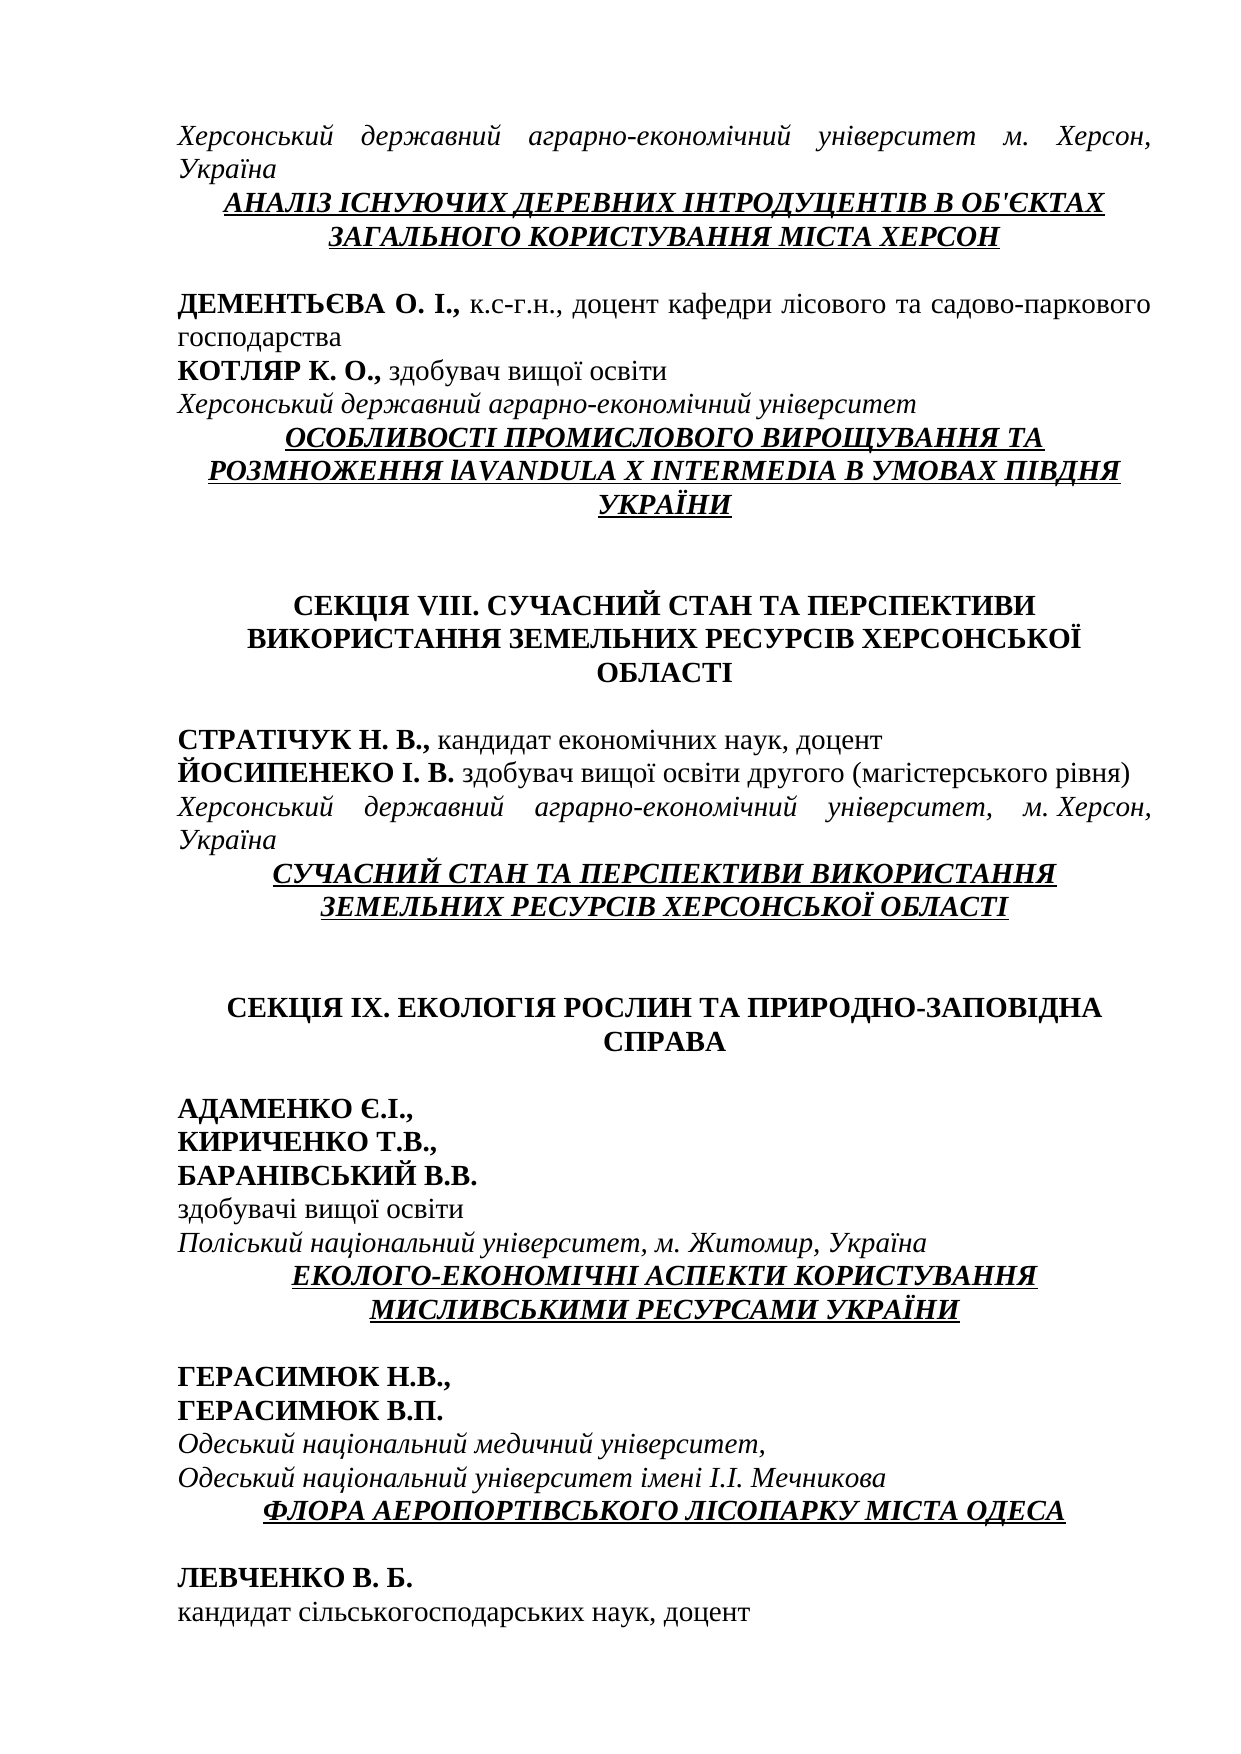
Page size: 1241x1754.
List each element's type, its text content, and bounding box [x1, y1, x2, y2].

text Одеський національний університет імені І.І. Мечникова [177, 1460, 1152, 1493]
text АНАЛІЗ ІСНУЮЧИХ ДЕРЕВНИХ ІНТРОДУЦЕНТІВ В ОБ'ЄКТАХ ЗАГАЛЬНОГО КОРИСТУВАННЯ МІСТА ХЕРСОН [177, 185, 1152, 252]
text Херсонський державний аграрно-економічний університет [177, 386, 1152, 420]
text СЕКЦІЯ IX. ЕКОЛОГІЯ РОСЛИН ТА ПРИРОДНО-ЗАПОВІДНА СПРАВА [177, 990, 1152, 1057]
text КИРИЧЕНКО Т.В., [177, 1124, 1152, 1158]
text ГЕРАСИМЮК В.П. [177, 1393, 1152, 1426]
text ФЛОРА АЕРОПОРТІВСЬКОГО ЛІСОПАРКУ МІСТА ОДЕСА [177, 1493, 1152, 1527]
text здобувачі вищої освіти [177, 1191, 1152, 1225]
text ЕКОЛОГО-ЕКОНОМІЧНІ АСПЕКТИ КОРИСТУВАННЯ МИСЛИВСЬКИМИ РЕСУРСАМИ УКРАЇНИ [177, 1258, 1152, 1326]
text ЙОСИПЕНЕКО І. В. здобувач вищої освіти другого (магістерського рівня) [177, 755, 1152, 789]
text КОТЛЯР К. О., здобувач вищої освіти [177, 353, 1152, 386]
text СЕКЦІЯ VIIІ. СУЧАСНИЙ СТАН ТА ПЕРСПЕКТИВИ ВИКОРИСТАННЯ ЗЕМЕЛЬНИХ РЕСУРСІВ ХЕРСОНСЬКОЇ ОБЛАСТІ [177, 588, 1152, 688]
text Херсонський державний аграрно-економічний університет, м. Херсон, Україна [177, 789, 1152, 856]
text Поліський національний університет, м. Житомир, Україна [177, 1225, 1152, 1258]
text ДЕМЕНТЬЄВА О. І., к.с-г.н., доцент кафедри лісового та садово-паркового господарства [177, 286, 1152, 353]
text СТРАТІЧУК Н. В., кандидат економічних наук, доцент [177, 722, 1152, 755]
text ГЕРАСИМЮК Н.В., [177, 1359, 1152, 1393]
text ЛЕВЧЕНКО В. Б. [177, 1560, 1152, 1594]
text Херсонський державний аграрно-економічний університет м. Херсон, Україна [177, 118, 1152, 185]
text БАРАНІВСЬКИЙ В.В. [177, 1158, 1152, 1191]
text кандидат сільськогосподарських наук, доцент [177, 1594, 1152, 1627]
text АДАМЕНКО Є.І., [177, 1091, 1152, 1124]
text ОСОБЛИВОСТІ ПРОМИСЛОВОГО ВИРОЩУВАННЯ ТА РОЗМНОЖЕННЯ lAVANDULA X INTERMEDIA В УМОВАХ ПІВДНЯ УКРАЇНИ [177, 420, 1152, 521]
text Одеський національний медичний університет, [177, 1426, 1152, 1460]
text СУЧАСНИЙ СТАН ТА ПЕРСПЕКТИВИ ВИКОРИСТАННЯ ЗЕМЕЛЬНИХ РЕСУРСІВ ХЕРСОНСЬКОЇ ОБЛАСТІ [177, 856, 1152, 923]
